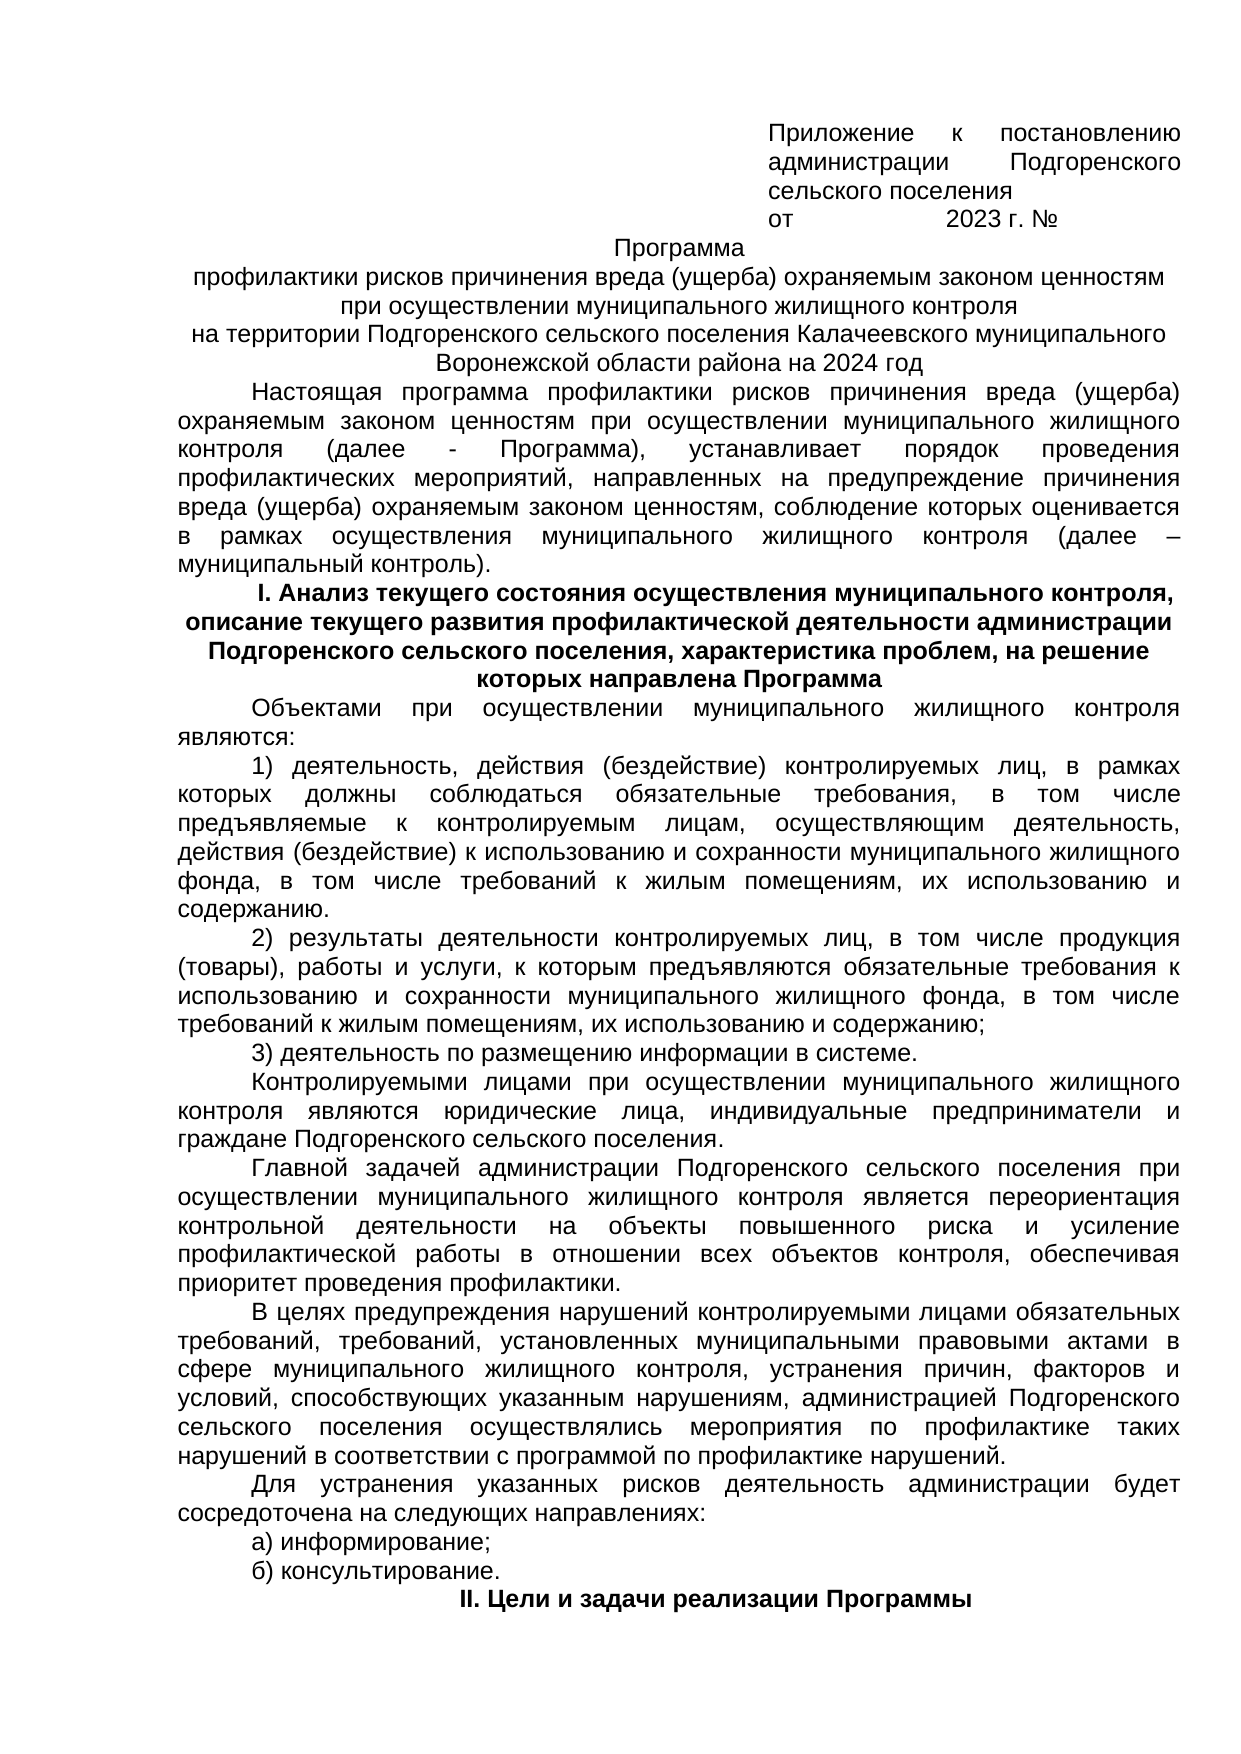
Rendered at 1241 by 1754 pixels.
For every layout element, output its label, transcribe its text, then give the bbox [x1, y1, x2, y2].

text профилактики рисков причинения вреда (ущерба) охраняемым законом ценностям при осуществлении муниципального жилищного контроля [177, 262, 1181, 319]
text б) консультирование. [177, 1556, 1181, 1584]
text В целях предупреждения нарушений контролируемыми лицами обязательных требований, требований, установленных муниципальными правовыми актами в сфере муниципального жилищного контроля, устранения причин, факторов и условий, способствующих указанным нарушениям, администрацией Подгоренского сельского поселения осуществлялись мероприятия по профилактике таких нарушений в соответствии с программой по профилактике нарушений. [177, 1297, 1181, 1469]
text от 2023 г. № [768, 204, 1181, 233]
text Контролируемыми лицами при осуществлении муниципального жилищного контроля являются юридические лица, индивидуальные предприниматели и граждане Подгоренского сельского поселения. [177, 1067, 1181, 1153]
text Программа [177, 233, 1181, 262]
text Настоящая программа профилактики рисков причинения вреда (ущерба) охраняемым законом ценностям при осуществлении муниципального жилищного контроля (далее - Программа), устанавливает порядок проведения профилактических мероприятий, направленных на предупреждение причинения вреда (ущерба) охраняемым законом ценностям, соблюдение которых оценивается в рамках осуществления муниципального жилищного контроля (далее – муниципальный контроль). [177, 377, 1181, 578]
text 3) деятельность по размещению информации в системе. [177, 1038, 1181, 1067]
text Приложение к постановлению администрации Подгоренского сельского поселения [768, 118, 1181, 204]
text на территории Подгоренского сельского поселения Калачеевского муниципального Воронежской области района на 2024 год [177, 319, 1181, 377]
text Объектами при осуществлении муниципального жилищного контроля являются: [177, 693, 1181, 751]
text II. Цели и задачи реализации Программы [177, 1584, 1181, 1613]
text а) информирование; [177, 1527, 1181, 1556]
text Для устранения указанных рисков деятельность администрации будет сосредоточена на следующих направлениях: [177, 1469, 1181, 1527]
text I. Анализ текущего состояния осуществления муниципального контроля, описание текущего развития профилактической деятельности администрации Подгоренского сельского поселения, характеристика проблем, на решение которых направлена Программа [177, 578, 1181, 693]
text Главной задачей администрации Подгоренского сельского поселения при осуществлении муниципального жилищного контроля является переориентация контрольной деятельности на объекты повышенного риска и усиление профилактической работы в отношении всех объектов контроля, обеспечивая приоритет проведения профилактики. [177, 1153, 1181, 1297]
text 2) результаты деятельности контролируемых лиц, в том числе продукция (товары), работы и услуги, к которым предъявляются обязательные требования к использованию и сохранности муниципального жилищного фонда, в том числе требований к жилым помещениям, их использованию и содержанию; [177, 923, 1181, 1038]
text 1) деятельность, действия (бездействие) контролируемых лиц, в рамках которых должны соблюдаться обязательные требования, в том числе предъявляемые к контролируемым лицам, осуществляющим деятельность, действия (бездействие) к использованию и сохранности муниципального жилищного фонда, в том числе требований к жилым помещениям, их использованию и содержанию. [177, 751, 1181, 923]
